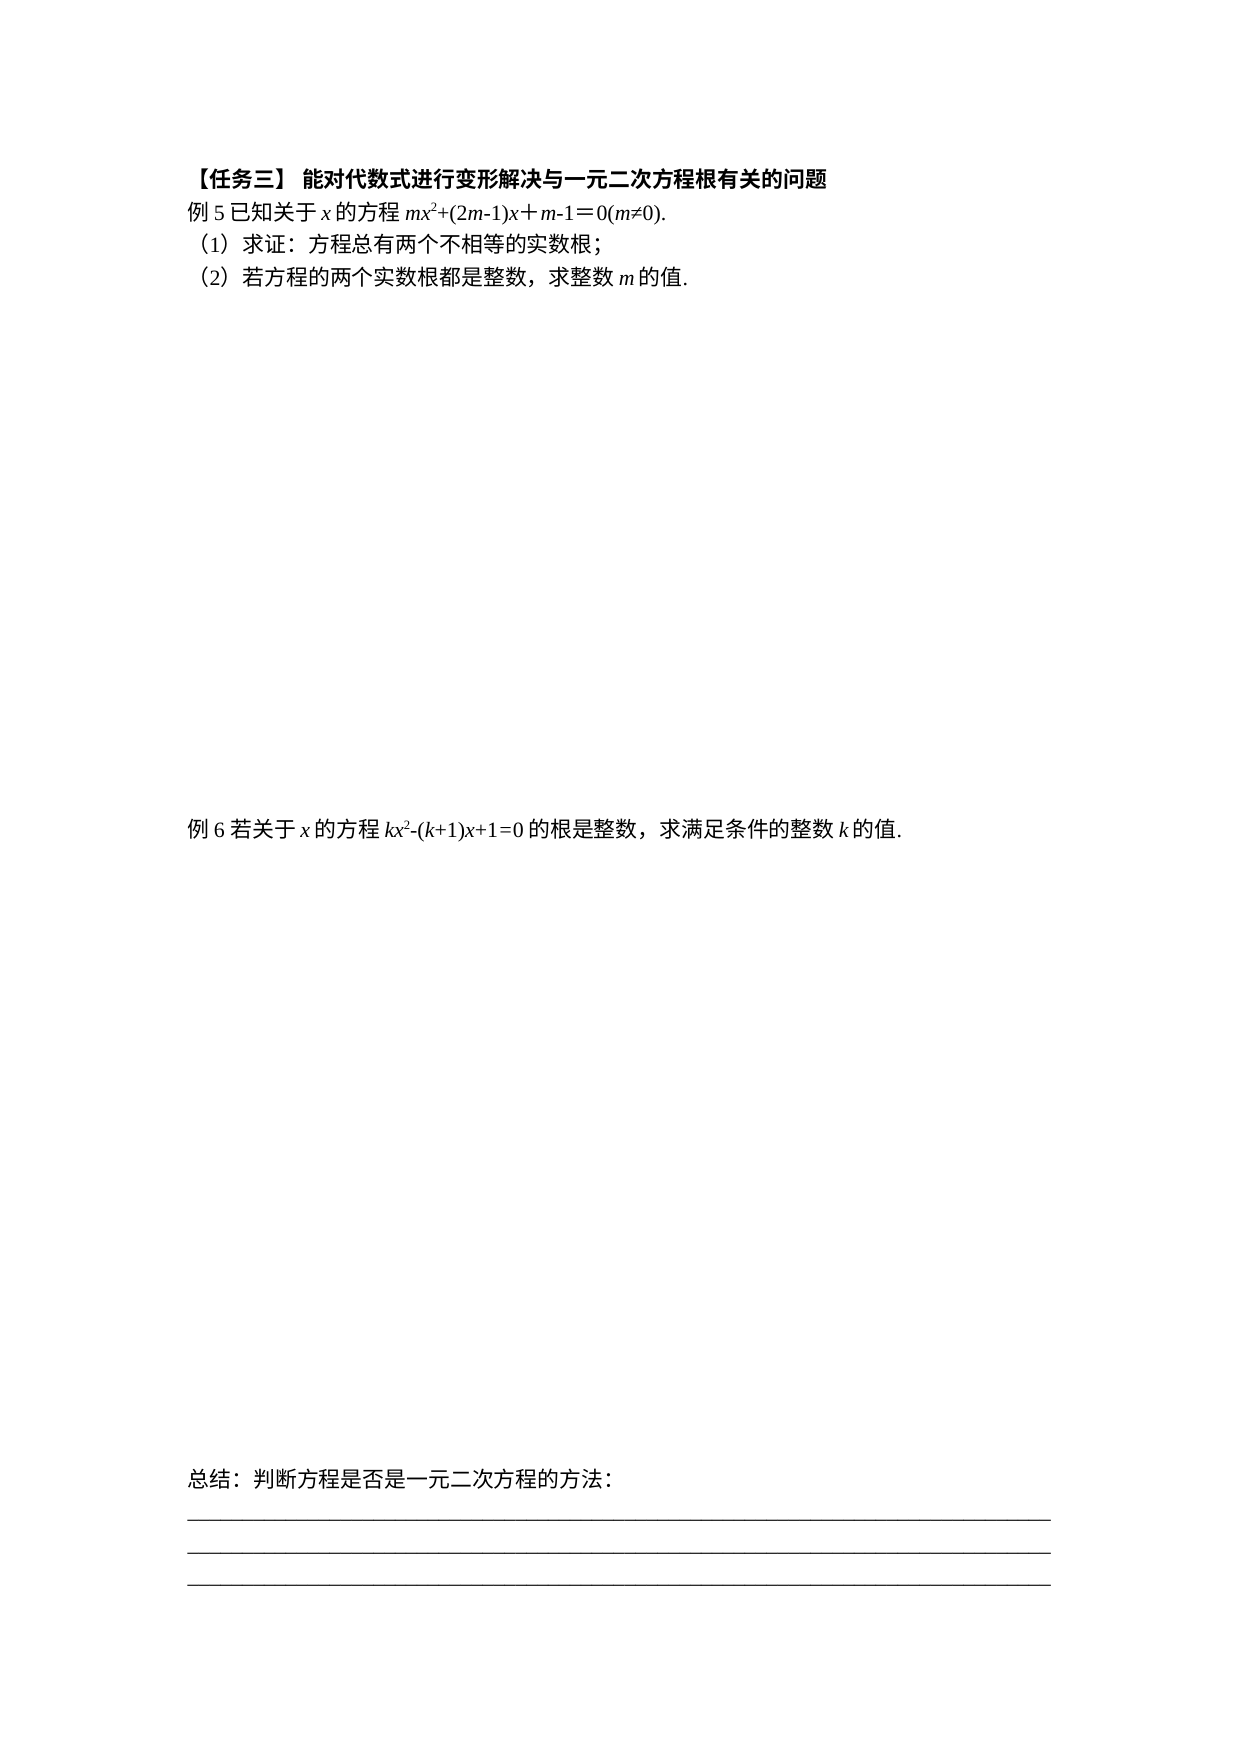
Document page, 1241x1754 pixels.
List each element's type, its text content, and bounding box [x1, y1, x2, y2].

text 例6 若关于x的方程kx2-(k+1)x+1=0的根是整数，求满足条件的整数k的值. [187, 812, 1053, 844]
text 例5已知关于x的方程mx2+(2m-1)x＋m-1＝0(m≠0). [187, 194, 1053, 227]
text _____________________________________________________________________________________________________________________________________________________________________________________________________________________________________________ [187, 1494, 1053, 1592]
text 总结：判断方程是否是一元二次方程的方法： [187, 1462, 1053, 1494]
text 【任务三】 能对代数式进行变形解决与一元二次方程根有关的问题 [187, 162, 1053, 194]
text （1）求证：方程总有两个不相等的实数根； [187, 227, 1053, 259]
text （2）若方程的两个实数根都是整数，求整数m的值. [187, 259, 1053, 292]
